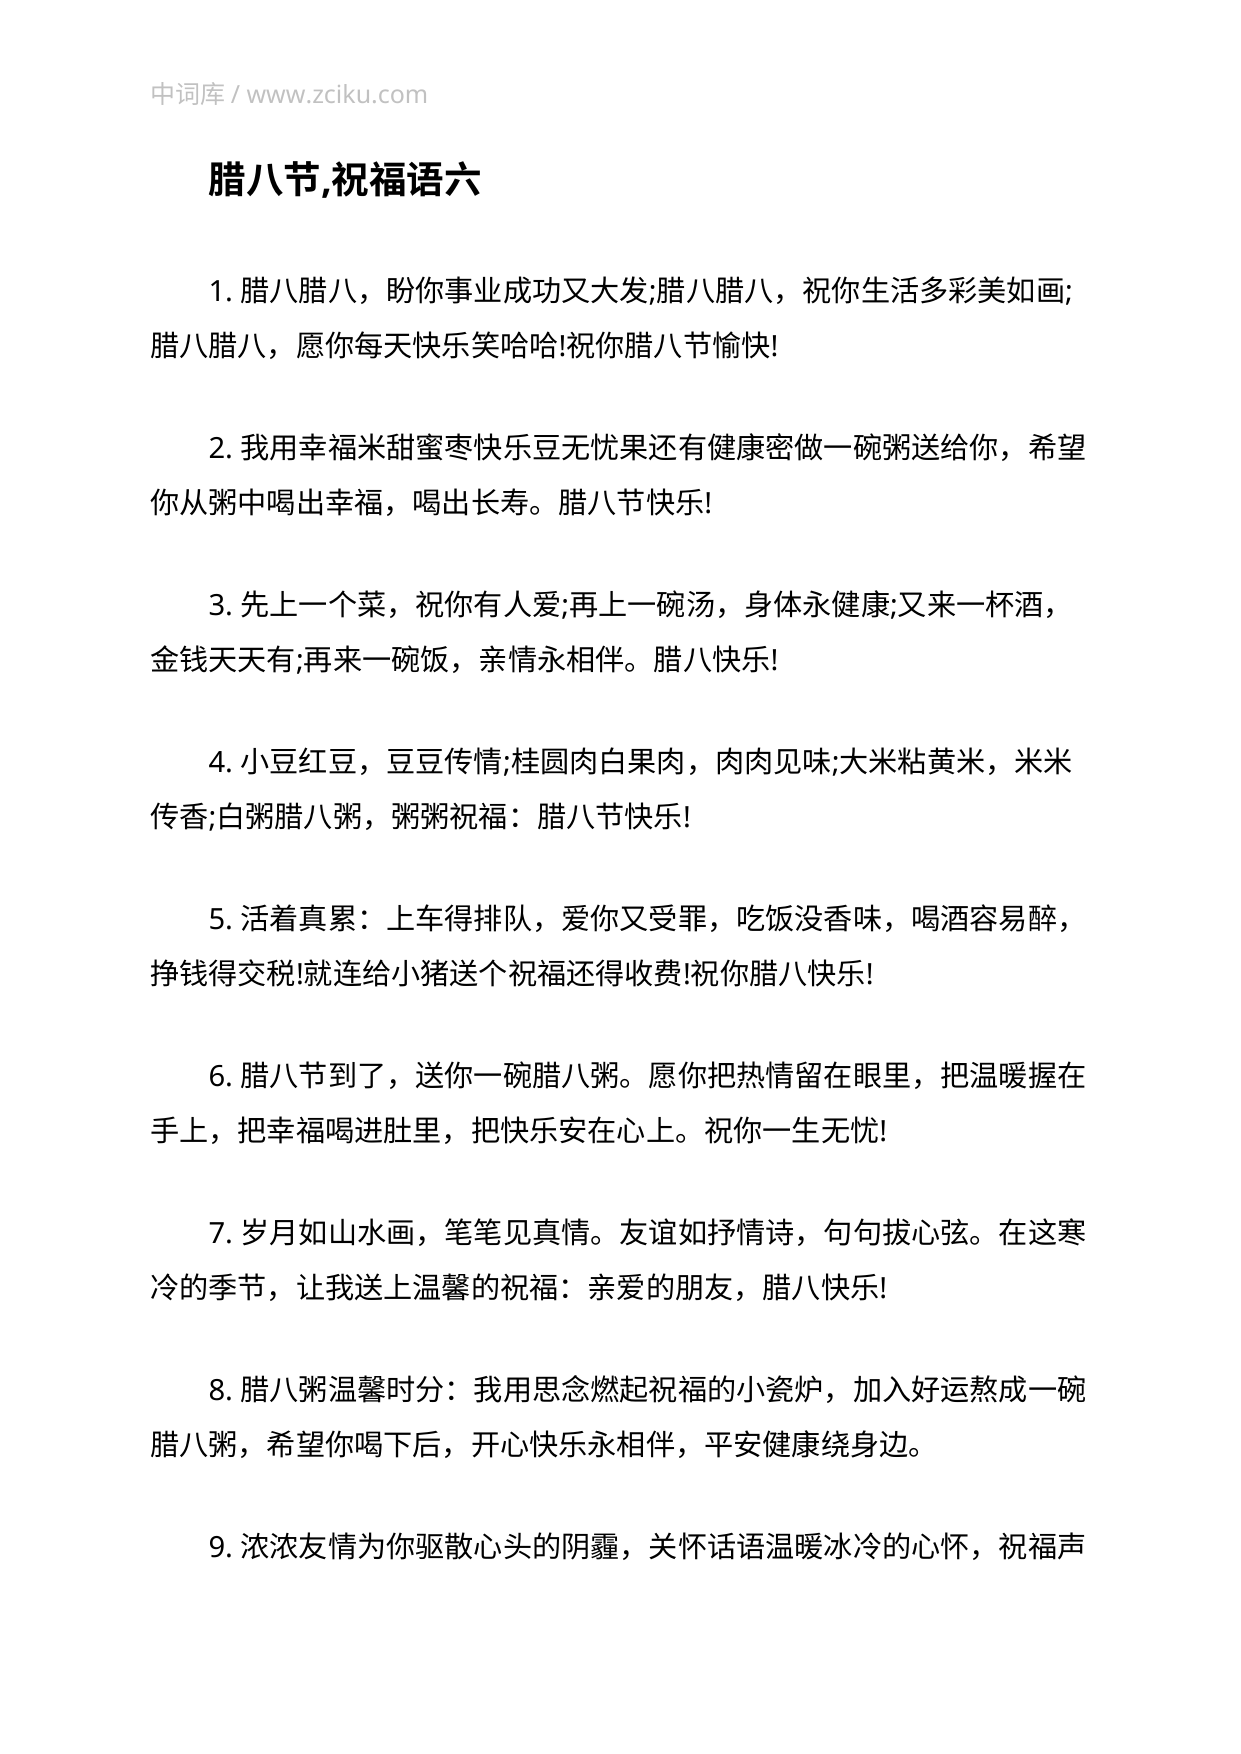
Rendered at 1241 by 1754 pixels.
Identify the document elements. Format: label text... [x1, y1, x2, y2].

text 3. 先上一个菜，祝你有人爱;再上一碗汤，身体永健康;又来一杯酒，金钱天天有;再来一碗饭，亲情永相伴。腊八快乐! [150, 582, 1090, 679]
text 7. 岁月如山水画，笔笔见真情。友谊如抒情诗，句句拔心弦。在这寒冷的季节，让我送上温馨的祝福：亲爱的朋友，腊八快乐! [150, 1209, 1090, 1307]
text 4. 小豆红豆，豆豆传情;桂圆肉白果肉，肉肉见味;大米粘黄米，米米传香;白粥腊八粥，粥粥祝福：腊八节快乐! [150, 738, 1090, 836]
text 2. 我用幸福米甜蜜枣快乐豆无忧果还有健康密做一碗粥送给你，希望你从粥中喝出幸福，喝出长寿。腊八节快乐! [150, 424, 1090, 522]
text 8. 腊八粥温馨时分：我用思念燃起祝福的小瓷炉，加入好运熬成一碗腊八粥，希望你喝下后，开心快乐永相伴，平安健康绕身边。 [150, 1366, 1090, 1464]
text 6. 腊八节到了，送你一碗腊八粥。愿你把热情留在眼里，把温暖握在手上，把幸福喝进肚里，把快乐安在心上。祝你一生无忧! [150, 1052, 1090, 1150]
text 1. 腊八腊八，盼你事业成功又大发;腊八腊八，祝你生活多彩美如画;腊八腊八，愿你每天快乐笑哈哈!祝你腊八节愉快! [150, 268, 1090, 365]
text 5. 活着真累：上车得排队，爱你又受罪，吃饭没香味，喝酒容易醉，挣钱得交税!就连给小猪送个祝福还得收费!祝你腊八快乐! [150, 896, 1090, 993]
text 腊八节,祝福语六 [150, 150, 1090, 204]
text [150, 1523, 1090, 1566]
